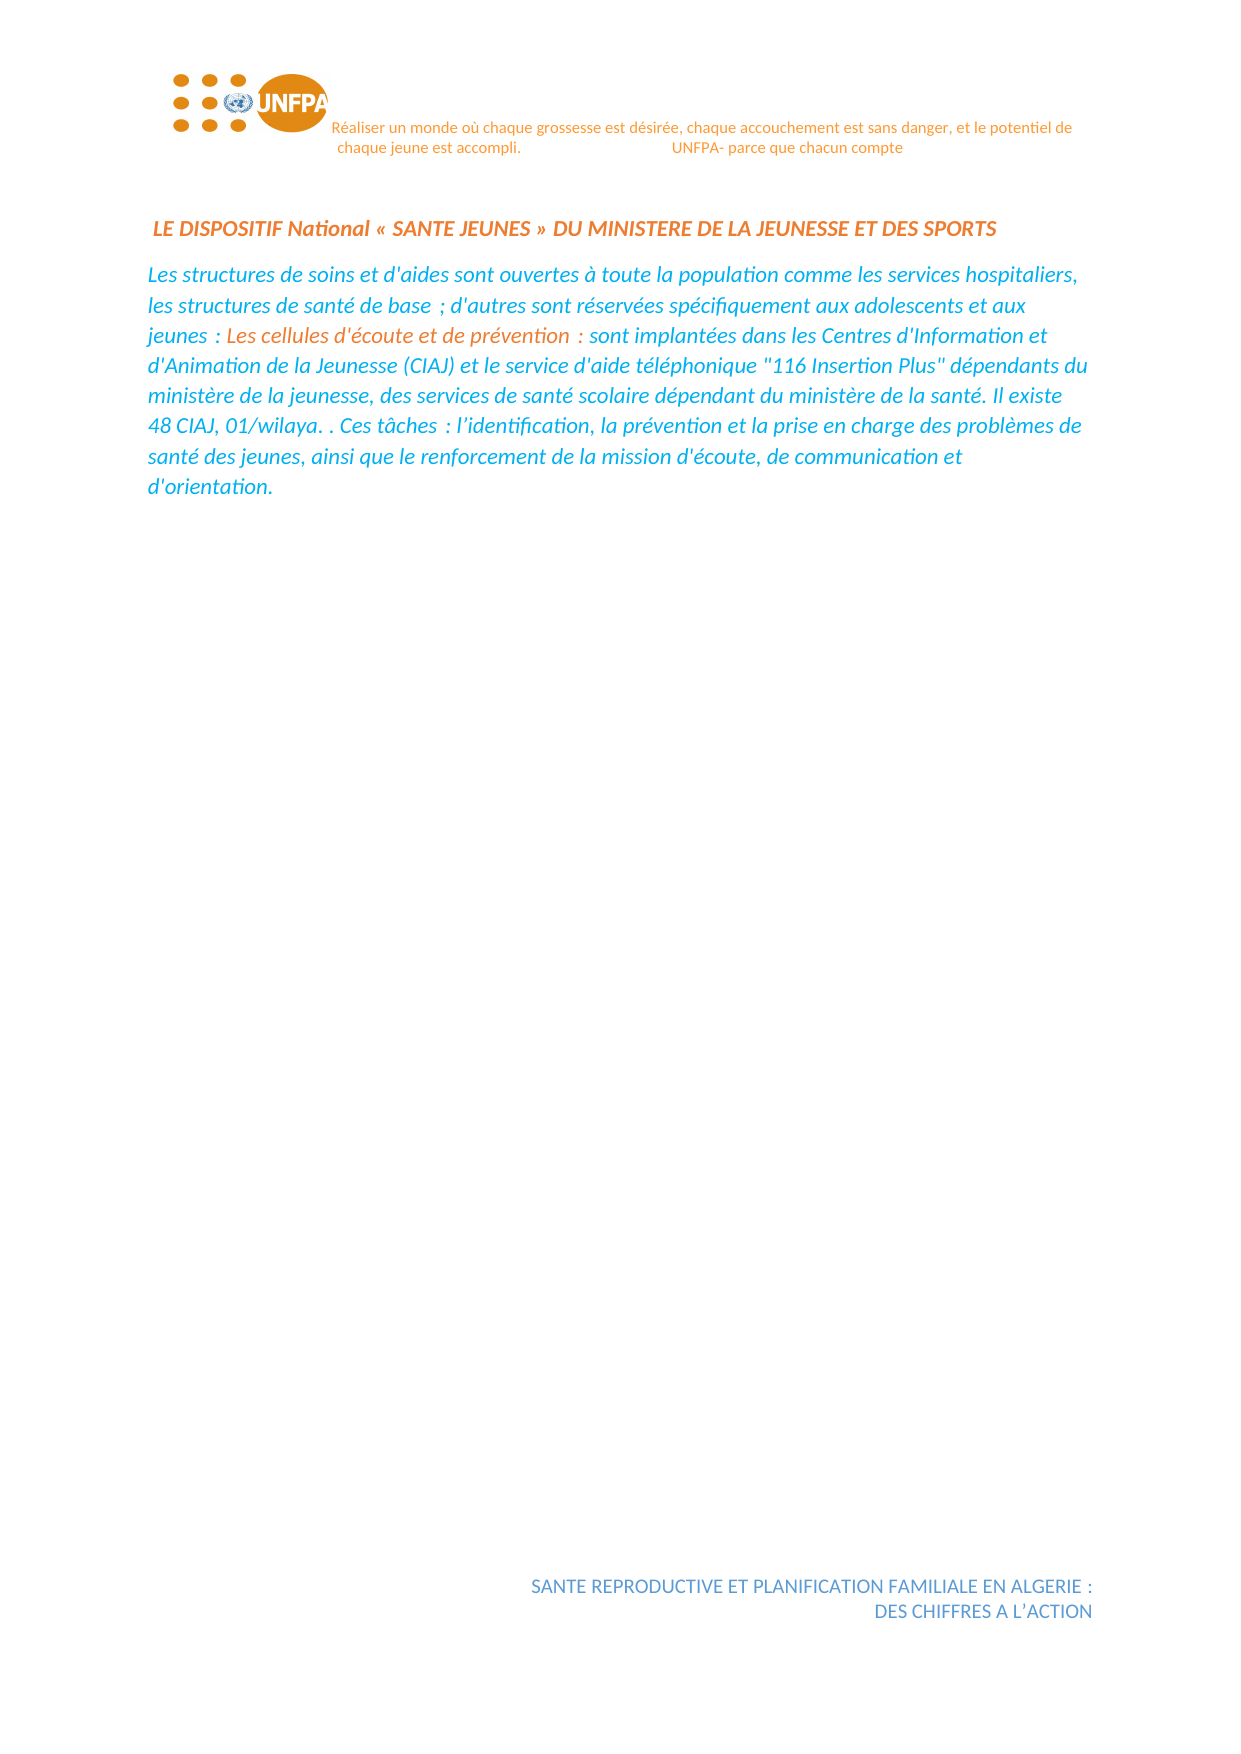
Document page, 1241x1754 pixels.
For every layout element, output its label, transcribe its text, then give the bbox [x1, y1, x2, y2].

text LE DISPOSITIF National « SANTE JEUNES » DU MINISTERE DE LA JEUNESSE ET DES SPORTS [148, 214, 1093, 242]
text Les structures de soins et d'aides sont ouvertes à toute la population comme les services hospitaliers, les structures de santé de base ; d'autres sont réservées spécifiquement aux adolescents et aux jeunes : Les cellules d'écoute et de prévention : sont implantées dans les Centres d'Information et d'Animation de la Jeunesse (CIAJ) et le service d'aide téléphonique "116 Insertion Plus" dépendants du ministère de la jeunesse, des services de santé scolaire dépendant du ministère de la santé. Il existe 48 CIAJ, 01/wilaya. . Ces tâches : l’identification, la prévention et la prise en charge des problèmes de santé des jeunes, ainsi que le renforcement de la mission d'écoute, de communication et d'orientation. [148, 261, 1093, 500]
picture [167, 73, 332, 134]
